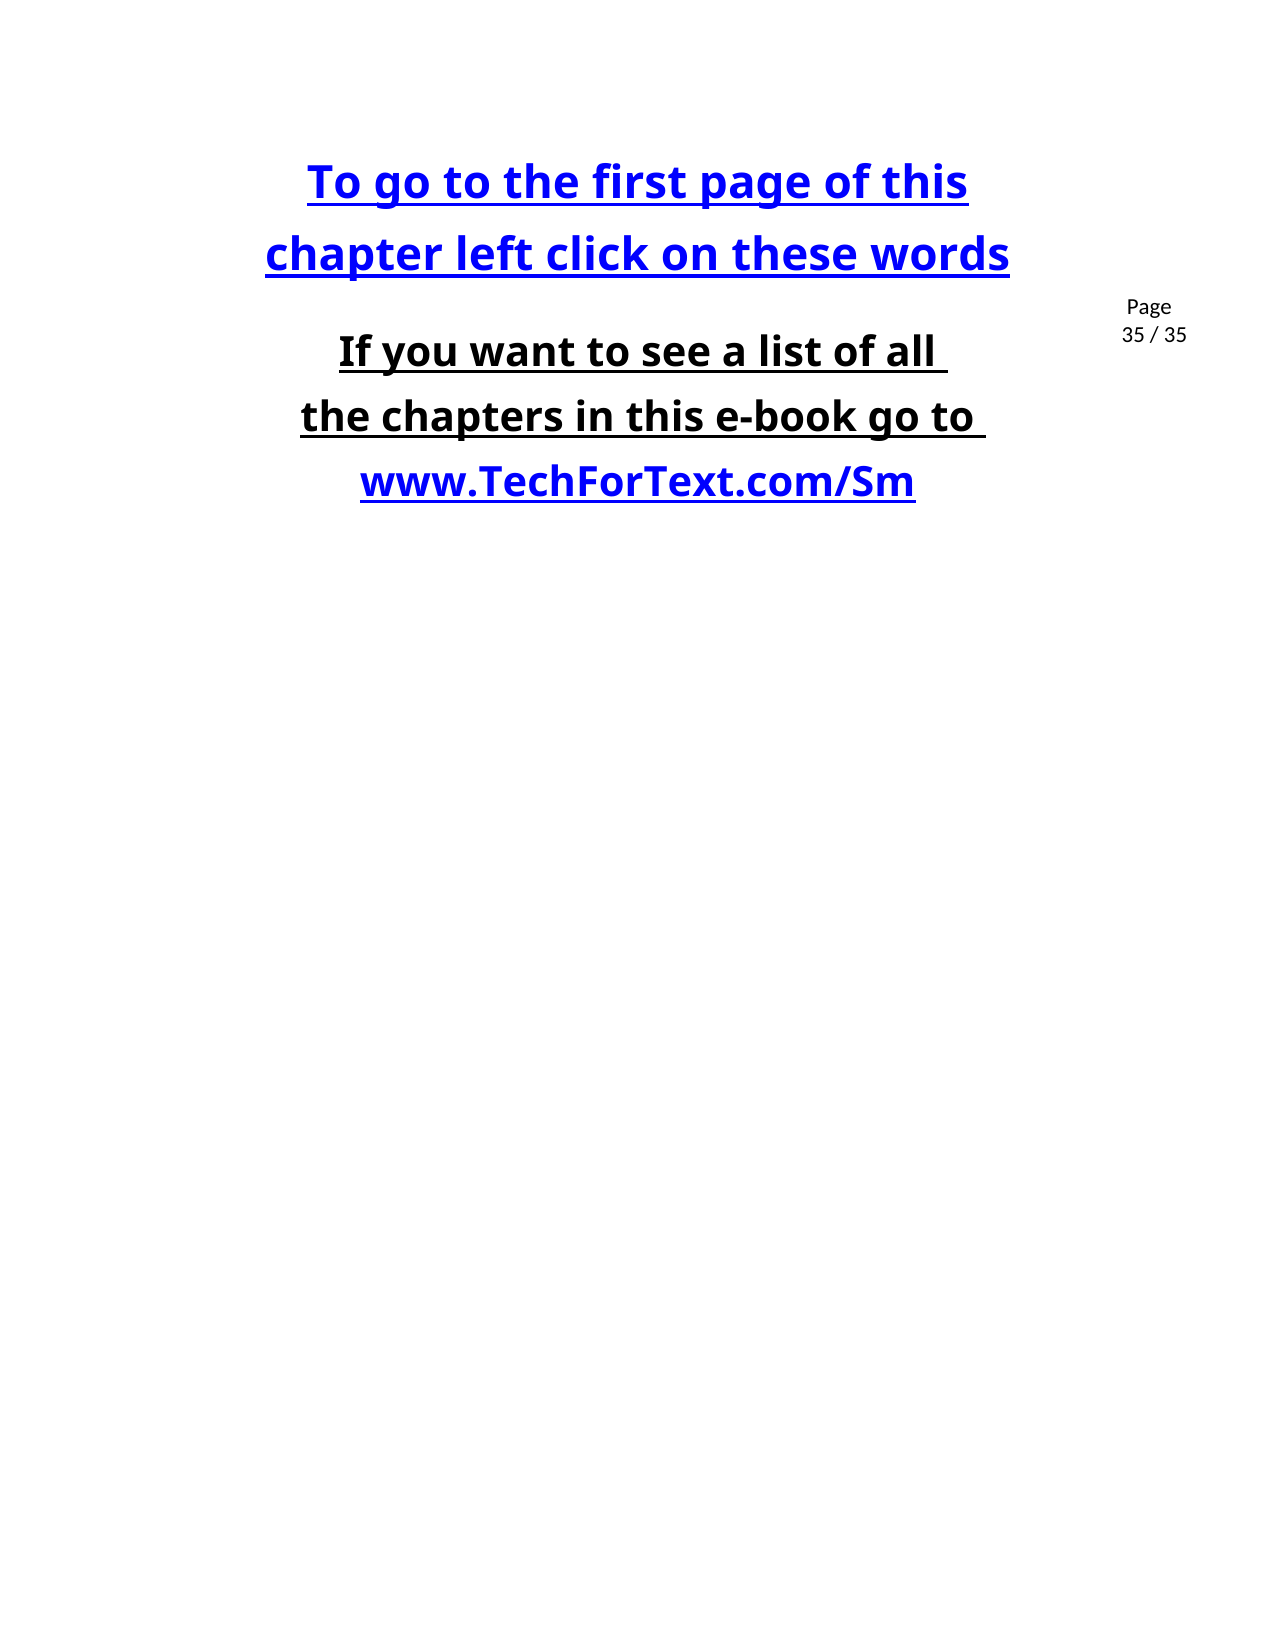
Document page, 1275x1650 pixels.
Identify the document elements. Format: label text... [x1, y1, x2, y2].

text To go to the first page of this [225, 150, 1050, 212]
text www.TechForText.com/Sm [225, 452, 1050, 509]
text If you want to see a list of all [225, 322, 1050, 378]
text chapter left click on these words [225, 222, 1050, 284]
text the chapters in this e-book go to [225, 387, 1050, 444]
